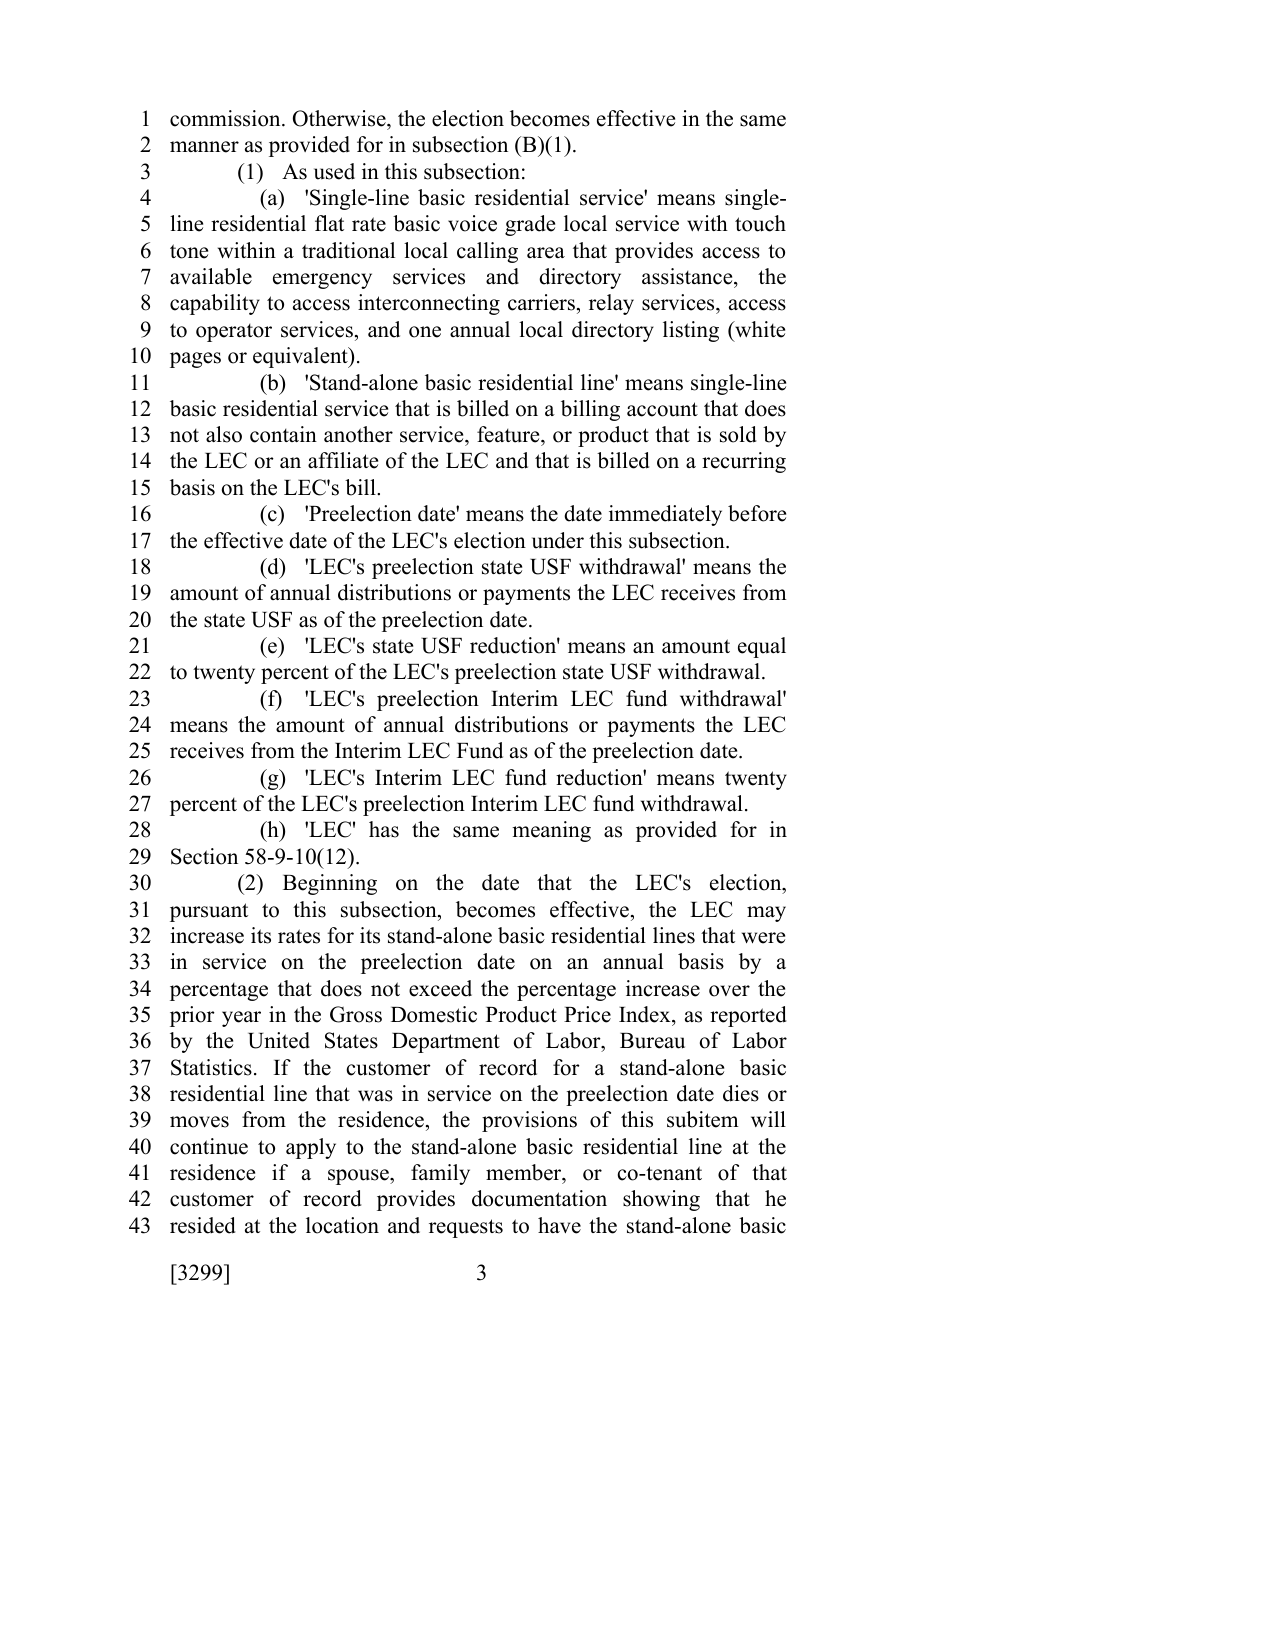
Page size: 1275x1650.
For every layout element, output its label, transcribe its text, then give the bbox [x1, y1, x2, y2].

text (d) 'LEC's preelection state USF withdrawal' means the amount of annual distributions or payments the LEC receives from the state USF as of the preelection date. [169, 553, 787, 632]
text (g) 'LEC's Interim LEC fund reduction' means twenty percent of the LEC's preelection Interim LEC fund withdrawal. [169, 764, 787, 817]
text (h) 'LEC' has the same meaning as provided for in Section 58-9-10(12). [169, 817, 787, 869]
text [169, 105, 787, 158]
text (a) 'Single-line basic residential service' means single-line residential flat rate basic voice grade local service with touch tone within a traditional local calling area that provides access to available emergency services and directory assistance, the capability to access interconnecting carriers, relay services, access to operator services, and one annual local directory listing (white pages or equivalent). [169, 184, 787, 368]
text (b) 'Stand-alone basic residential line' means single-line basic residential service that is billed on a billing account that does not also contain another service, feature, or product that is sold by the LEC or an affiliate of the LEC and that is billed on a recurring basis on the LEC's bill. [169, 368, 787, 500]
text (1) As used in this subsection: [169, 158, 787, 184]
text (c) 'Preelection date' means the date immediately before the effective date of the LEC's election under this subsection. [169, 500, 787, 553]
text (e) 'LEC's state USF reduction' means an amount equal to twenty percent of the LEC's preelection state USF withdrawal. [169, 632, 787, 685]
text (f) 'LEC's preelection Interim LEC fund withdrawal' means the amount of annual distributions or payments the LEC receives from the Interim LEC Fund as of the preelection date. [169, 685, 787, 764]
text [169, 869, 787, 1238]
